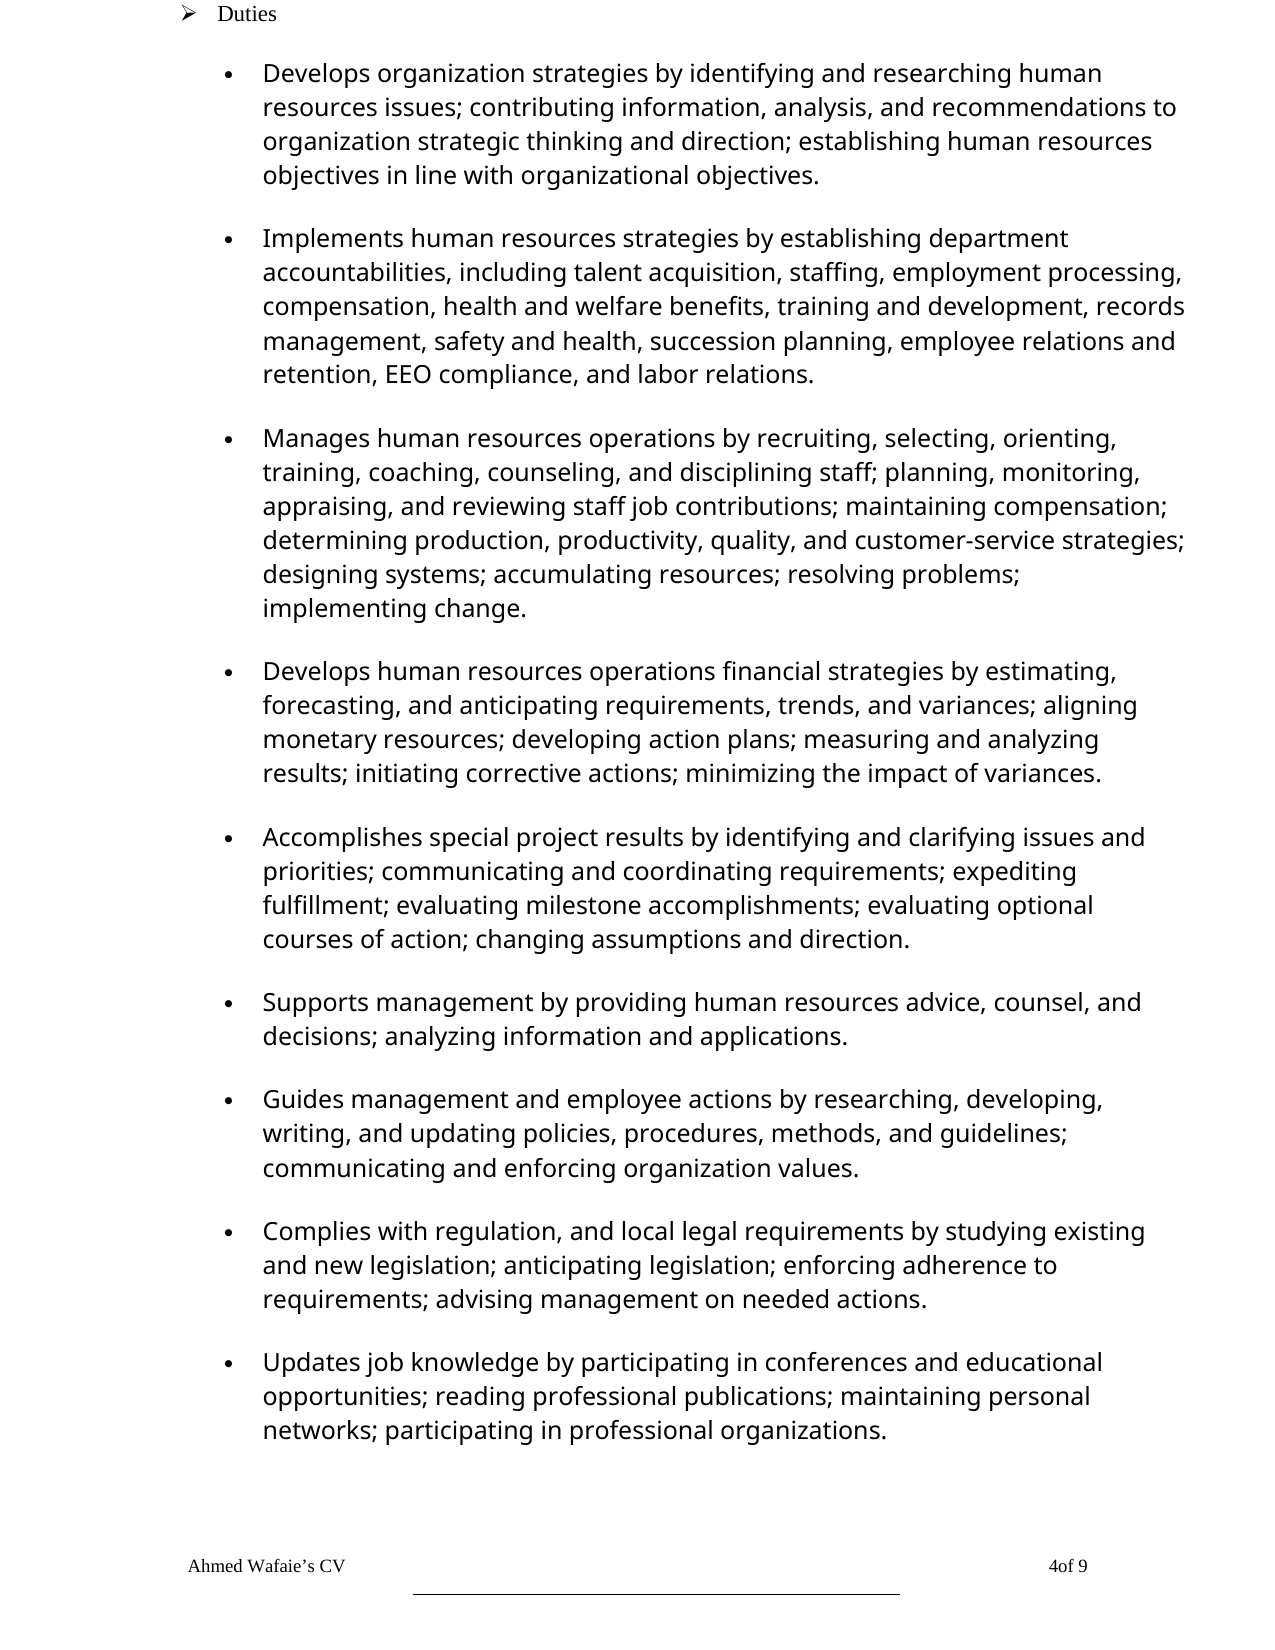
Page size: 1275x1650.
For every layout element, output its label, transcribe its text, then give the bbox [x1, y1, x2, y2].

list Develops organization strategies by identifying and researching human resources issues; contributing information, analysis, and recommendations to organization strategic thinking and direction; establishing human resources objectives in line with organizational objectives. [225, 56, 1191, 192]
list Complies with regulation, and local legal requirements by studying existing and new legislation; anticipating legislation; enforcing adherence to requirements; advising management on needed actions. [225, 1213, 1191, 1316]
list Updates job knowledge by participating in conferences and educational opportunities; reading professional publications; maintaining personal networks; participating in professional organizations. [225, 1345, 1191, 1447]
list Accomplishes special project results by identifying and clarifying issues and priorities; communicating and coordinating requirements; expediting fulfillment; evaluating milestone accomplishments; evaluating optional courses of action; changing assumptions and direction. [225, 819, 1191, 956]
list Supports management by providing human resources advice, counsel, and decisions; analyzing information and applications. [225, 985, 1191, 1053]
list Develops human resources operations financial strategies by estimating, forecasting, and anticipating requirements, trends, and variances; aligning monetary resources; developing action plans; measuring and analyzing results; initiating corrective actions; minimizing the impact of variances. [225, 654, 1191, 790]
list Implements human resources strategies by establishing department accountabilities, including talent acquisition, staffing, employment processing, compensation, health and welfare benefits, training and development, records management, safety and health, succession planning, employee relations and retention, EEO compliance, and labor relations. [225, 221, 1191, 391]
list Manages human resources operations by recruiting, selecting, orienting, training, coaching, counseling, and disciplining staff; planning, monitoring, appraising, and reviewing staff job contributions; maintaining compensation; determining production, productivity, quality, and customer-service strategies; designing systems; accumulating resources; resolving problems; implementing change. [225, 420, 1191, 625]
list Guides management and employee actions by researching, developing, writing, and updating policies, procedures, methods, and guidelines; communicating and enforcing organization values. [225, 1082, 1191, 1184]
list Duties [179, 0, 1162, 26]
